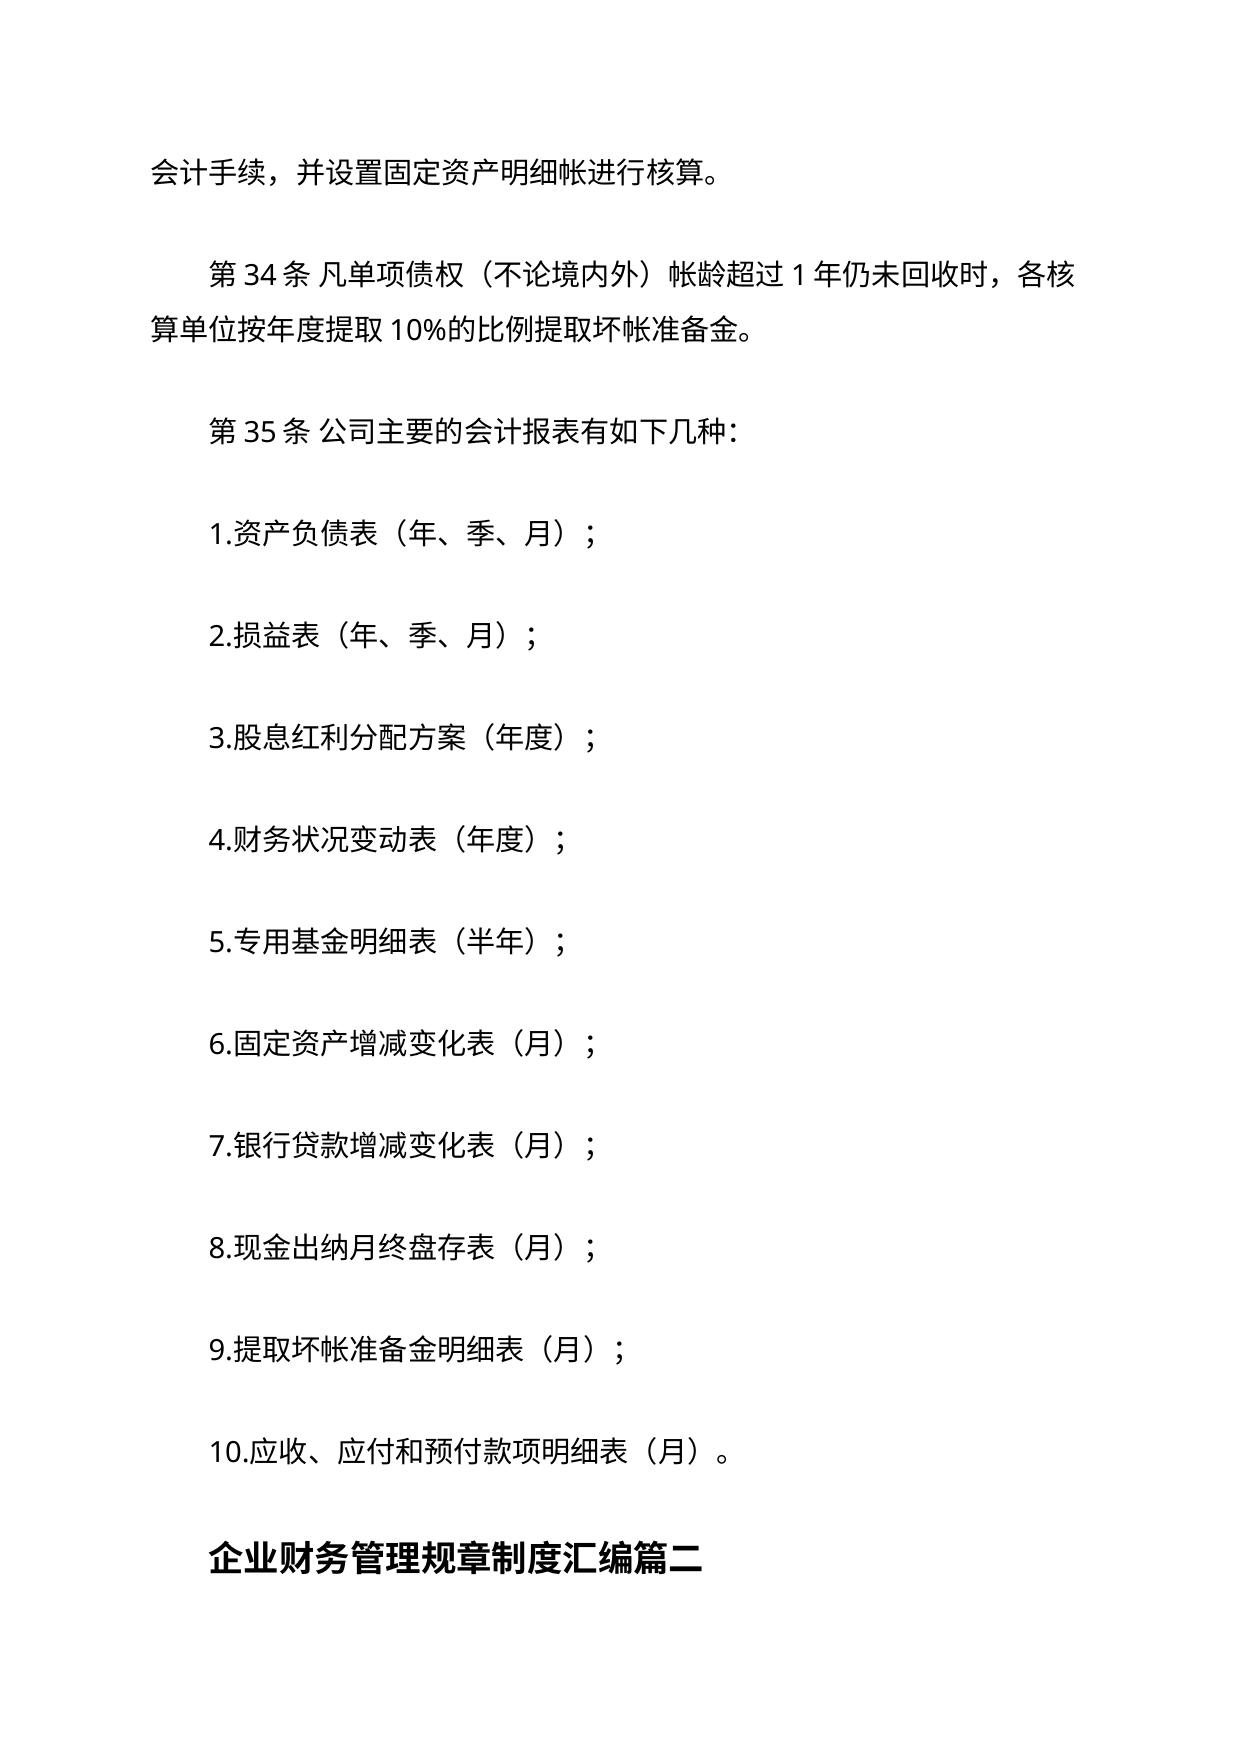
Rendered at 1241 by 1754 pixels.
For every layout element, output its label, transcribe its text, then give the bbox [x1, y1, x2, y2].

text 第34条 凡单项债权（不论境内外）帐龄超过1年仍未回收时，各核算单位按年度提取10%的比例提取坏帐准备金。 [150, 252, 1090, 349]
text 5.专用基金明细表（半年）； [150, 919, 1090, 961]
text 1.资产负债表（年、季、月）； [150, 511, 1090, 553]
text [150, 150, 1090, 192]
text 企业财务管理规章制度汇编篇二 [150, 1531, 1090, 1582]
text 10.应收、应付和预付款项明细表（月）。 [150, 1428, 1090, 1471]
text 6.固定资产增减变化表（月）； [150, 1021, 1090, 1063]
text 第35条 公司主要的会计报表有如下几种： [150, 409, 1090, 451]
text 2.损益表（年、季、月）； [150, 613, 1090, 655]
text 7.银行贷款增减变化表（月）； [150, 1123, 1090, 1165]
text 9.提取坏帐准备金明细表（月）； [150, 1327, 1090, 1369]
text 3.股息红利分配方案（年度）； [150, 715, 1090, 757]
text 4.财务状况变动表（年度）； [150, 817, 1090, 859]
text 8.现金出纳月终盘存表（月）； [150, 1224, 1090, 1267]
